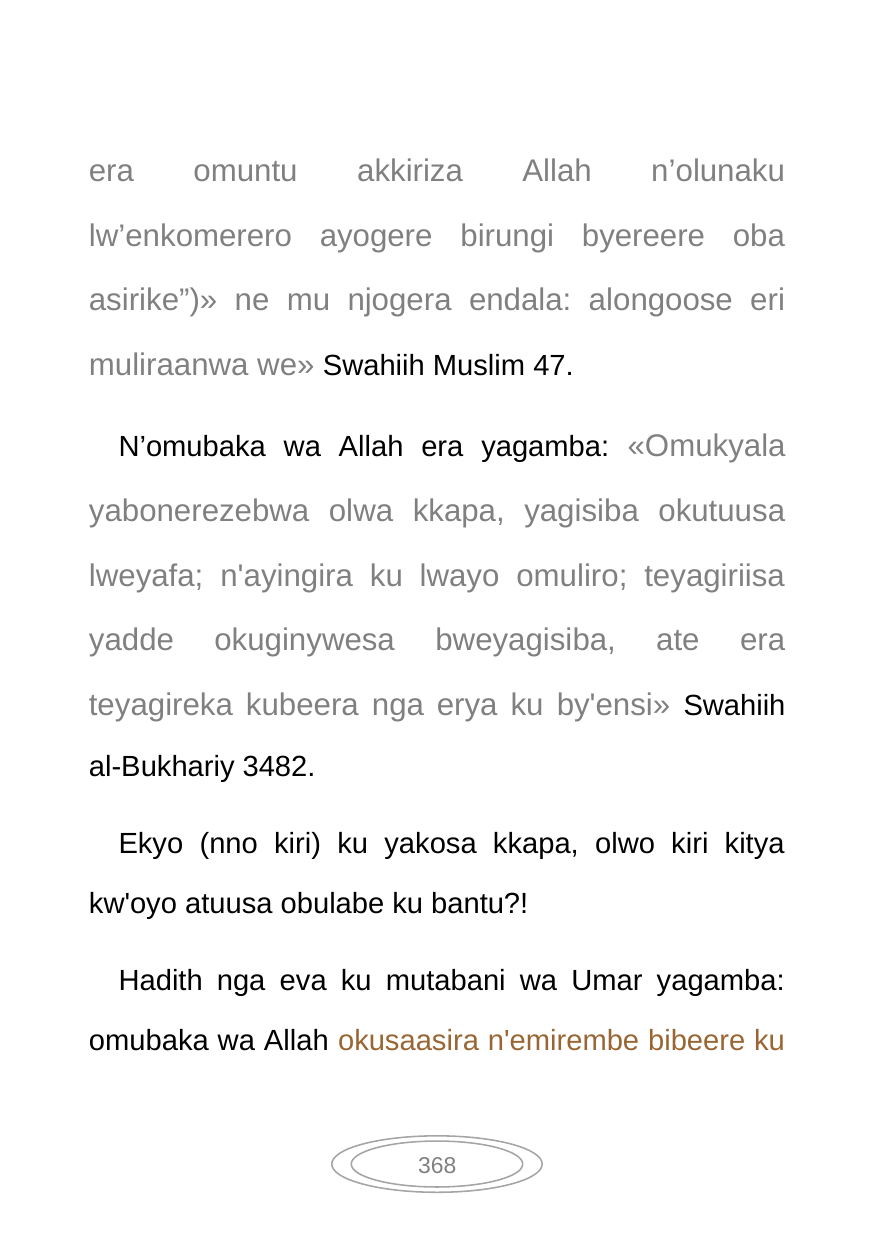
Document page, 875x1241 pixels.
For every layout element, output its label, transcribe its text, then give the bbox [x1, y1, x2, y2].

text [89, 963, 785, 1057]
text Ekyo (nno kiri) ku yakosa kkapa, olwo kiri kitya kw'oyo atuusa obulabe ku bantu?! [89, 826, 785, 920]
text N’omubaka wa Allah era yagamba: «Omukyala yabonerezebwa olwa kkapa, yagisiba okutuusa lweyafa; n'ayingira ku lwayo omuliro; teyagiriisa yadde okuginywesa bweyagisiba, ate era teyagireka kubeera nga erya ku by'ensi» Swahiih al-Bukhariy 3482. [89, 427, 785, 782]
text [89, 152, 785, 382]
